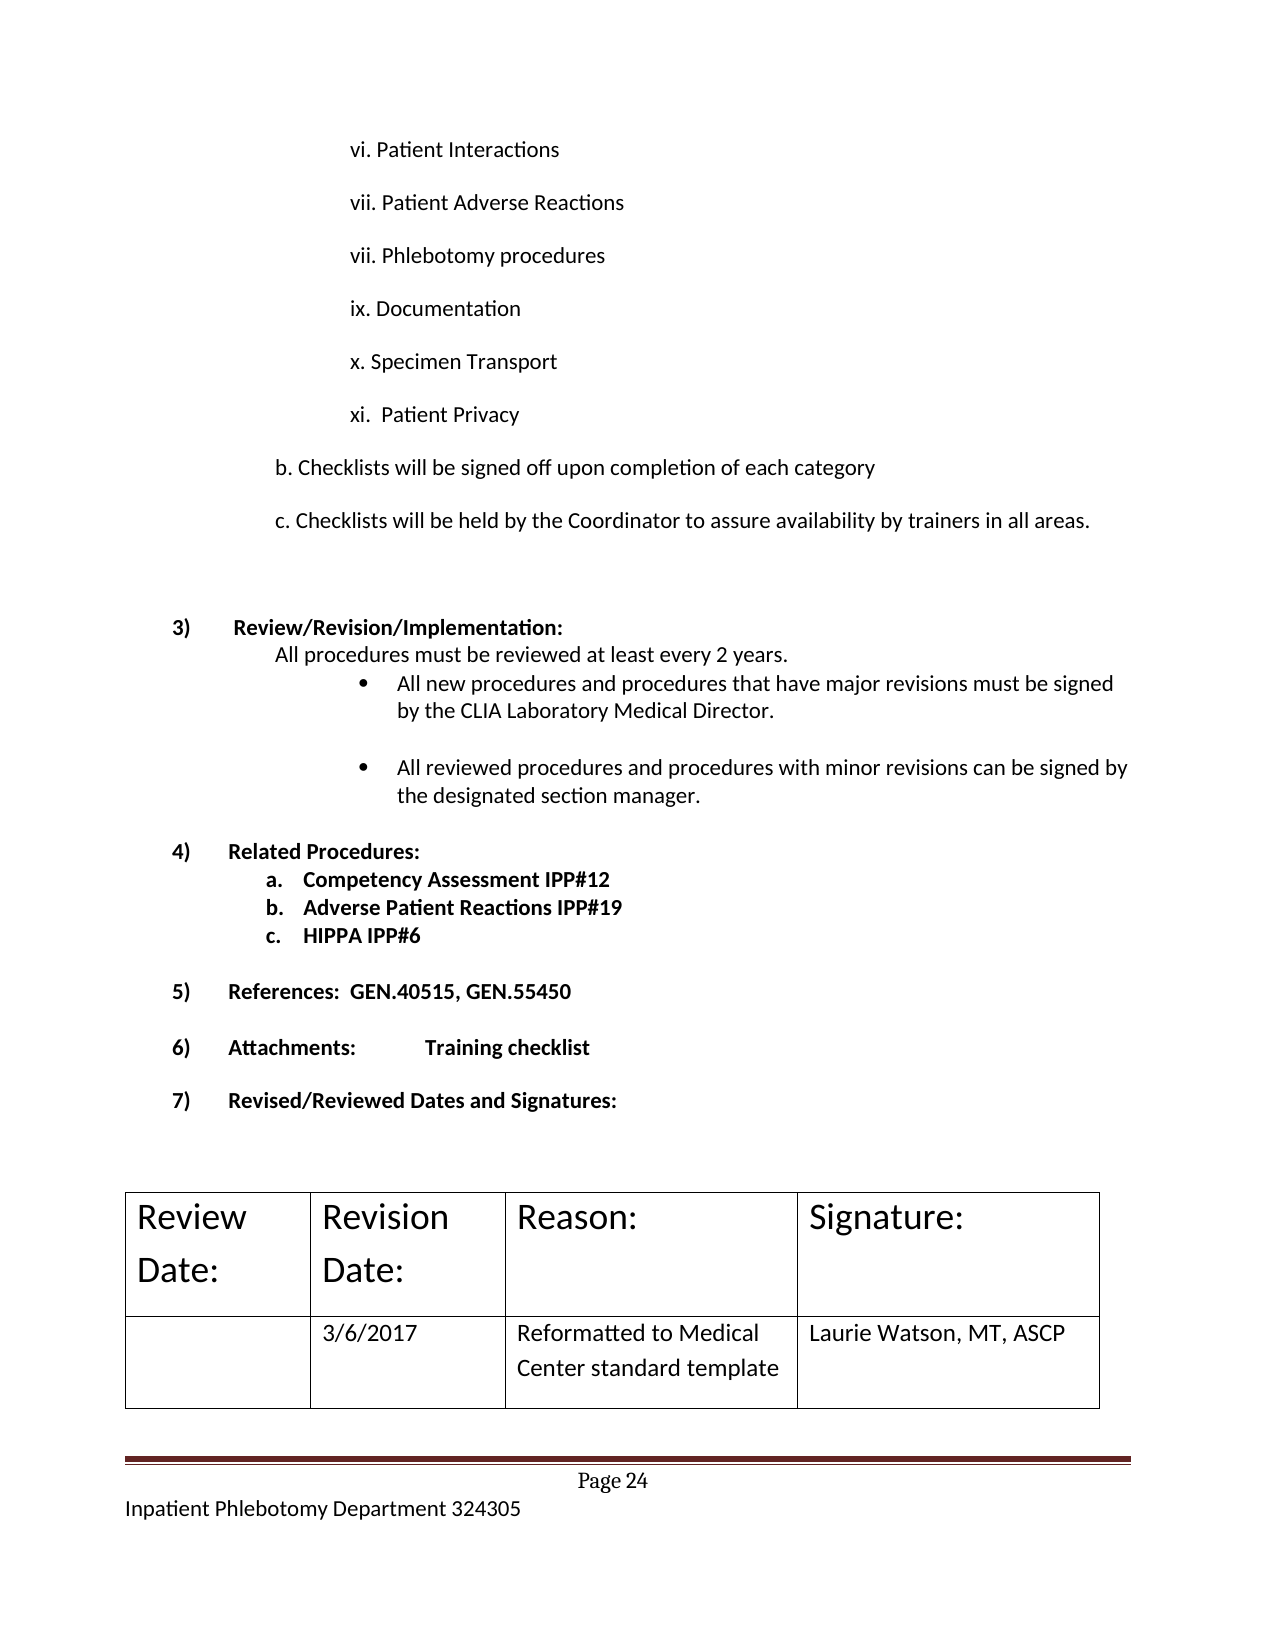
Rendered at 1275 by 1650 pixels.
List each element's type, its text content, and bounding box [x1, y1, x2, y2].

table_cell Reformatted to Medical Center standard template [506, 1317, 797, 1407]
list HIPPA IPP#6 [266, 921, 1131, 949]
text ix. Documentation [350, 294, 1131, 322]
text vii. Patient Adverse Reactions [350, 188, 1131, 216]
text c. Checklists will be held by the Coordinator to assure availability by trainers in all areas. [200, 507, 1131, 534]
table_cell Laurie Watson, MT, ASCP [798, 1317, 1099, 1407]
table_cell 3/6/2017 [311, 1317, 505, 1407]
text b. Checklists will be signed off upon completion of each category [200, 453, 1131, 482]
list All reviewed procedures and procedures with minor revisions can be signed by the designated section manager. [359, 753, 1131, 809]
list All procedures must be reviewed at least every 2 years. [219, 641, 1131, 669]
list Related Procedures: [172, 837, 1131, 865]
list Attachments: Training checklist [172, 1033, 1131, 1061]
table_header Revision Date: [311, 1193, 505, 1316]
list Revised/Reviewed Dates and Signatures: [172, 1086, 1131, 1114]
text vi. Patient Interactions [350, 135, 1131, 163]
table_header Reason: [506, 1193, 797, 1316]
list All new procedures and procedures that have major revisions must be signed by the CLIA Laboratory Medical Director. [359, 669, 1131, 725]
text x. Specimen Transport [350, 347, 1131, 376]
list References: GEN.40515, GEN.55450 [172, 977, 1131, 1005]
list Review/Revision/Implementation: [172, 613, 1131, 641]
text xi. Patient Privacy [350, 401, 1131, 428]
list Adverse Patient Reactions IPP#19 [266, 893, 1131, 921]
table_header Review Date: [126, 1193, 310, 1316]
table_header Signature: [798, 1193, 1099, 1316]
text vii. Phlebotomy procedures [350, 241, 1131, 269]
table_cell [126, 1317, 310, 1407]
list Competency Assessment IPP#12 [266, 865, 1131, 893]
